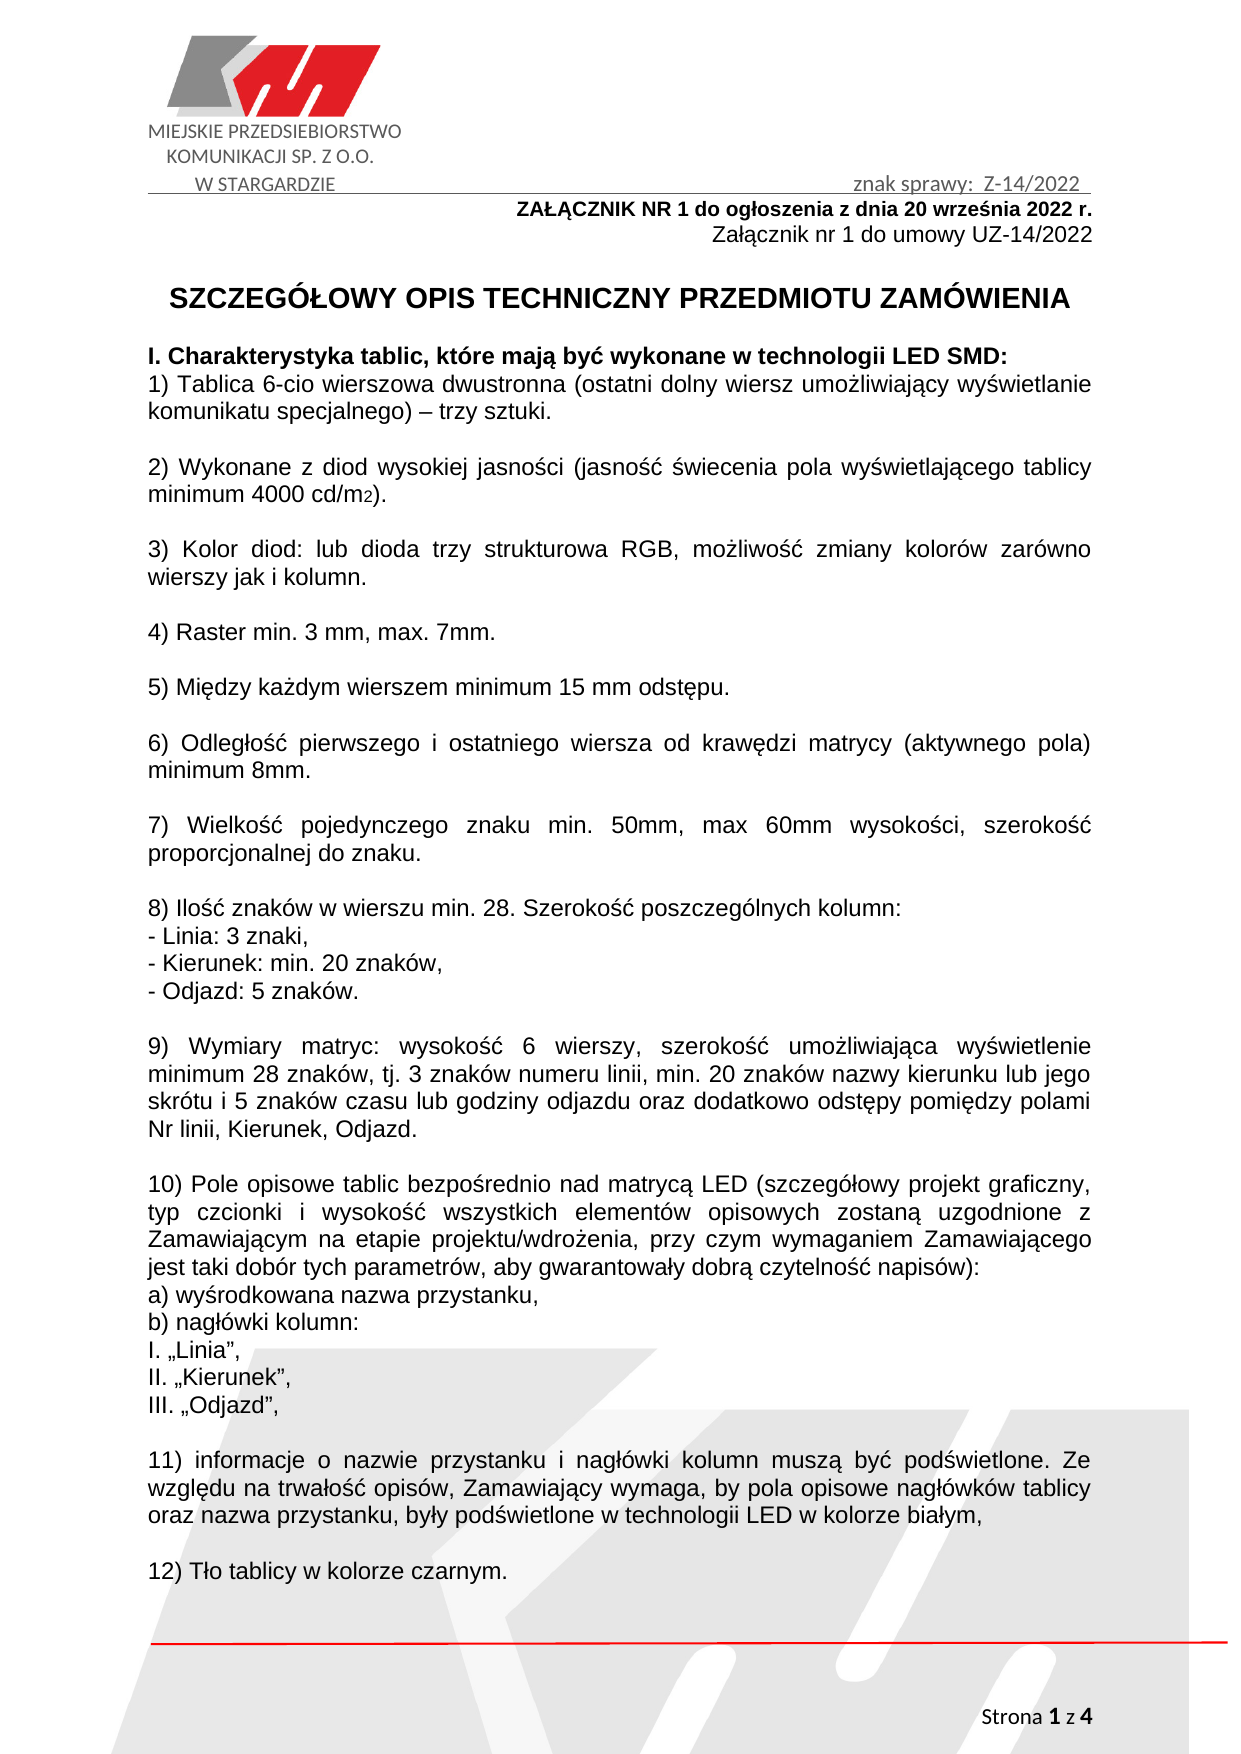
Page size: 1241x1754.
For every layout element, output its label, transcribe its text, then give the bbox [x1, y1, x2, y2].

text - Kierunek: min. 20 znaków, [148, 949, 1093, 977]
text II. „Kierunek”, [148, 1363, 1093, 1391]
text 4) Raster min. 3 mm, max. 7mm. [148, 618, 1093, 646]
text 10) Pole opisowe tablic bezpośrednio nad matrycą LED (szczegółowy projekt graficzny, typ czcionki i wysokość wszystkich elementów opisowych zostaną uzgodnione z Zamawiającym na etapie projektu/wdrożenia, przy czym wymaganiem Zamawiającego jest taki dobór tych parametrów, aby gwarantowały dobrą czytelność napisów): [148, 1170, 1093, 1281]
text 1) Tablica 6-cio wierszowa dwustronna (ostatni dolny wiersz umożliwiający wyświetlanie komunikatu specjalnego) – trzy sztuki. [148, 369, 1093, 425]
picture [0, 15, 1189, 1754]
text 2) Wykonane z diod wysokiej jasności (jasność świecenia pola wyświetlającego tablicy minimum 4000 cd/m2). [148, 452, 1093, 508]
text - Linia: 3 znaki, [148, 922, 1093, 949]
text 9) Wymiary matryc: wysokość 6 wierszy, szerokość umożliwiająca wyświetlenie minimum 28 znaków, tj. 3 znaków numeru linii, min. 20 znaków nazwy kierunku lub jego skrótu i 5 znaków czasu lub godziny odjazdu oraz dodatkowo odstępy pomiędzy polami Nr linii, Kierunek, Odjazd. [148, 1032, 1093, 1142]
text ZAŁĄCZNIK NR 1 do ogłoszenia z dnia 20 września 2022 r. [148, 197, 1093, 221]
text 11) informacje o nazwie przystanku i nagłówki kolumn muszą być podświetlone. Ze względu na trwałość opisów, Zamawiający wymaga, by pola opisowe nagłówków tablicy oraz nazwa przystanku, były podświetlone w technologii LED w kolorze białym, [148, 1446, 1093, 1529]
text - Odjazd: 5 znaków. [148, 977, 1093, 1004]
text 8) Ilość znaków w wierszu min. 28. Szerokość poszczególnych kolumn: [148, 894, 1093, 922]
text 3) Kolor diod: lub dioda trzy strukturowa RGB, możliwość zmiany kolorów zarówno wierszy jak i kolumn. [148, 535, 1093, 590]
text a) wyśrodkowana nazwa przystanku, [148, 1281, 1093, 1308]
text 12) Tło tablicy w kolorze czarnym. [148, 1557, 1093, 1584]
text 6) Odległość pierwszego i ostatniego wiersza od krawędzi matrycy (aktywnego pola) minimum 8mm. [148, 728, 1093, 784]
text III. „Odjazd”, [148, 1391, 1093, 1418]
text b) nagłówki kolumn: [148, 1308, 1093, 1336]
text SZCZEGÓŁOWY OPIS TECHNICZNY PRZEDMIOTU ZAMÓWIENIA [148, 281, 1093, 314]
text Załącznik nr 1 do umowy UZ-14/2022 [148, 221, 1093, 247]
text I. Charakterystyka tablic, które mają być wykonane w technologii LED SMD: [148, 342, 1093, 369]
text I. „Linia”, [148, 1336, 1093, 1363]
text 7) Wielkość pojedynczego znaku min. 50mm, max 60mm wysokości, szerokość proporcjonalnej do znaku. [148, 811, 1093, 866]
text 5) Między każdym wierszem minimum 15 mm odstępu. [148, 673, 1093, 701]
